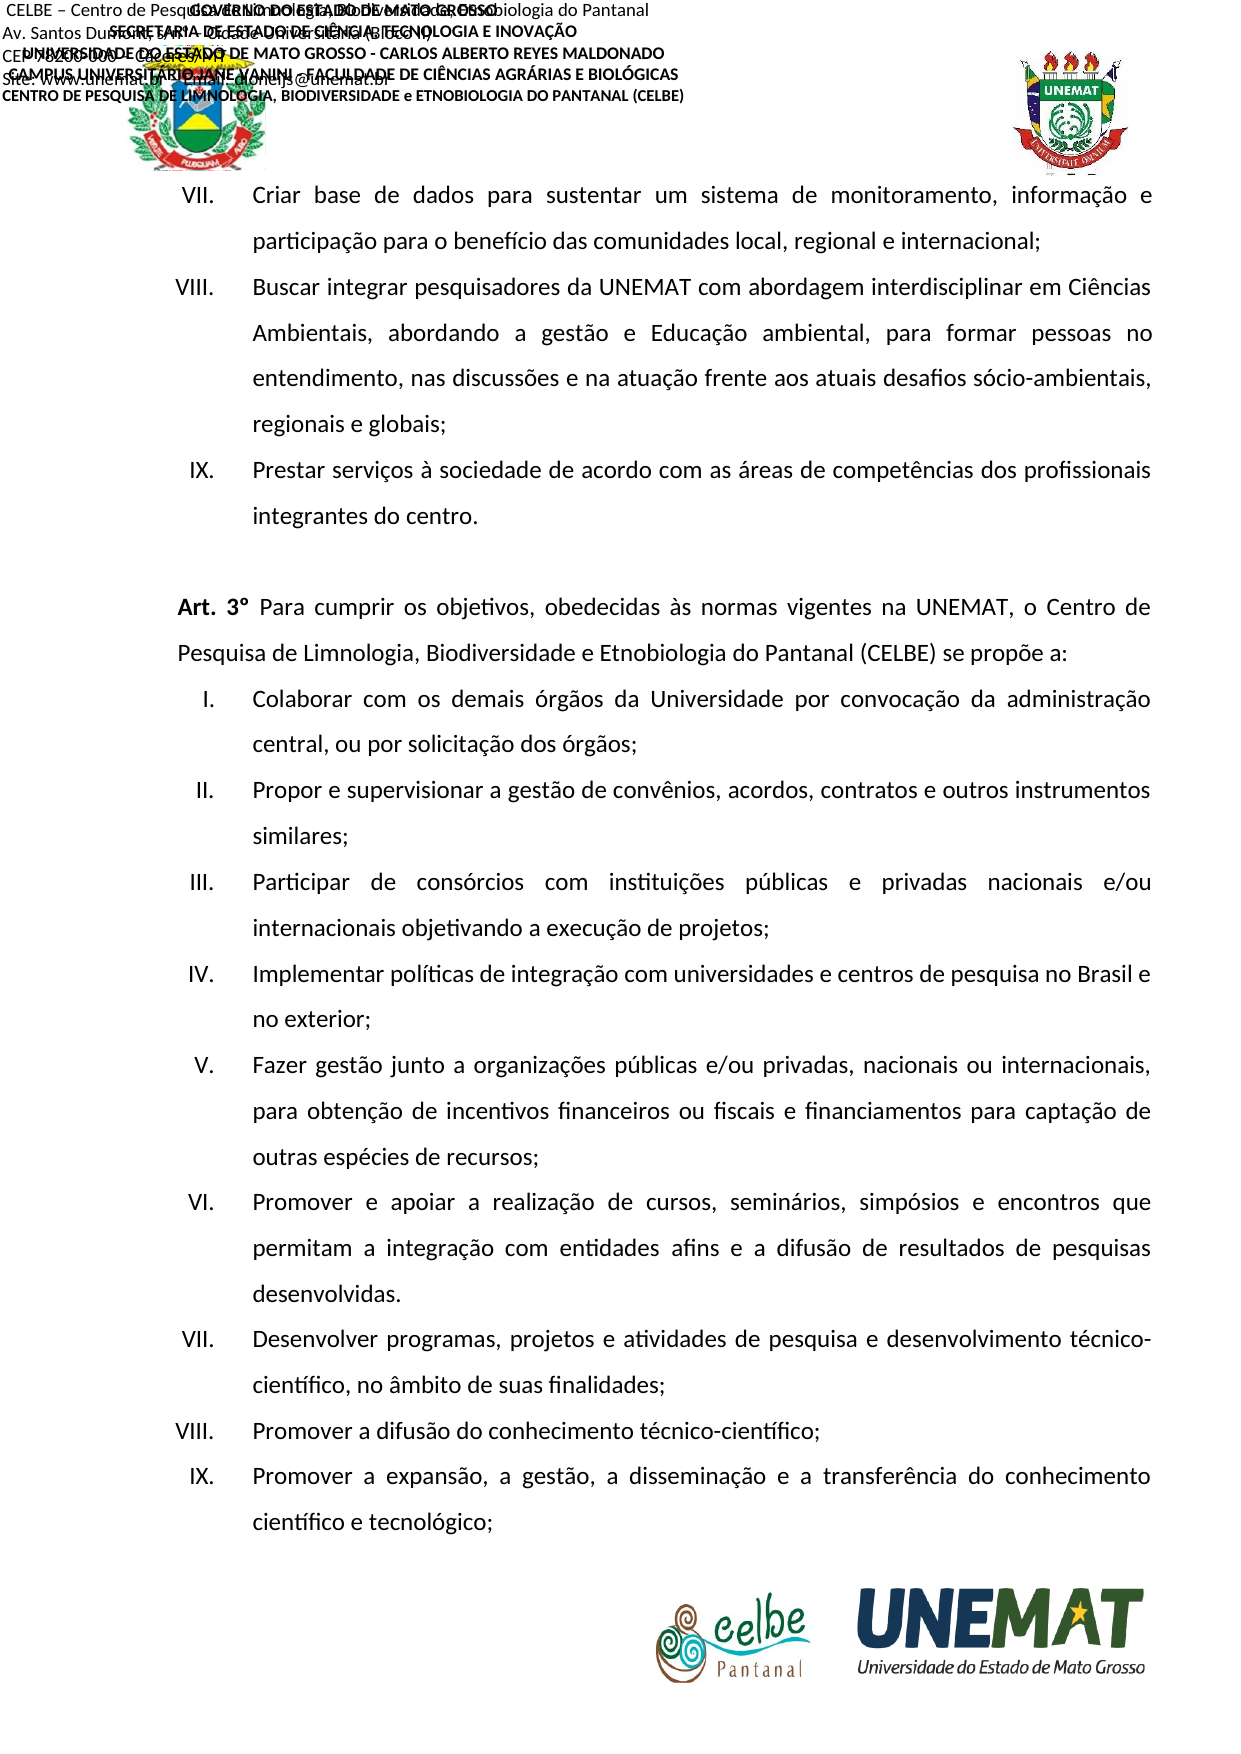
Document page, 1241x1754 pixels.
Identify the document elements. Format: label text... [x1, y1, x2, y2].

list Buscar integrar pesquisadores da UNEMAT com abordagem interdisciplinar em Ciências Ambientais, abordando a gestão e Educação ambiental, para formar pessoas no entendimento, nas discussões e na atuação frente aos atuais desafios sócio-ambientais, regionais e globais; [175, 271, 1152, 439]
list Propor e supervisionar a gestão de convênios, acordos, contratos e outros instrumentos similares; [196, 774, 1152, 851]
list Fazer gestão junto a organizações públicas e/ou privadas, nacionais ou internacionais, para obtenção de incentivos financeiros ou fiscais e financiamentos para captação de outras espécies de recursos; [194, 1049, 1152, 1171]
picture [1012, 51, 1129, 176]
list Promover e apoiar a realização de cursos, seminários, simpósios e encontros que permitam a integração com entidades afins e a difusão de resultados de pesquisas desenvolvidas. [188, 1186, 1152, 1308]
text Art. 3º Para cumprir os objetivos, obedecidas às normas vigentes na UNEMAT, o Centro de Pesquisa de Limnologia, Biodiversidade e Etnobiologia do Pantanal (CELBE) se propõe a: [177, 591, 1152, 667]
list Promover a expansão, a gestão, a disseminação e a transferência do conhecimento científico e tecnológico; [189, 1460, 1152, 1537]
list Criar base de dados para sustentar um sistema de monitoramento, informação e participação para o benefício das comunidades local, regional e internacional; [182, 179, 1152, 256]
picture [126, 45, 266, 171]
list Implementar políticas de integração com universidades e centros de pesquisa no Brasil e no exterior; [188, 958, 1152, 1034]
list Promover a difusão do conhecimento técnico-científico; [175, 1415, 1163, 1445]
list Participar de consórcios com instituições públicas e privadas nacionais e/ou internacionais objetivando a execução de projetos; [189, 866, 1152, 942]
list Colaborar com os demais órgãos da Universidade por convocação da administração central, ou por solicitação dos órgãos; [202, 683, 1152, 759]
list Prestar serviços à sociedade de acordo com as áreas de competências dos profissionais integrantes do centro. [189, 454, 1152, 530]
picture [857, 1588, 1145, 1674]
list Desenvolver programas, projetos e atividades de pesquisa e desenvolvimento técnico- científico, no âmbito de suas finalidades; [182, 1323, 1153, 1400]
picture [250, 77, 256, 84]
picture [655, 1592, 811, 1683]
